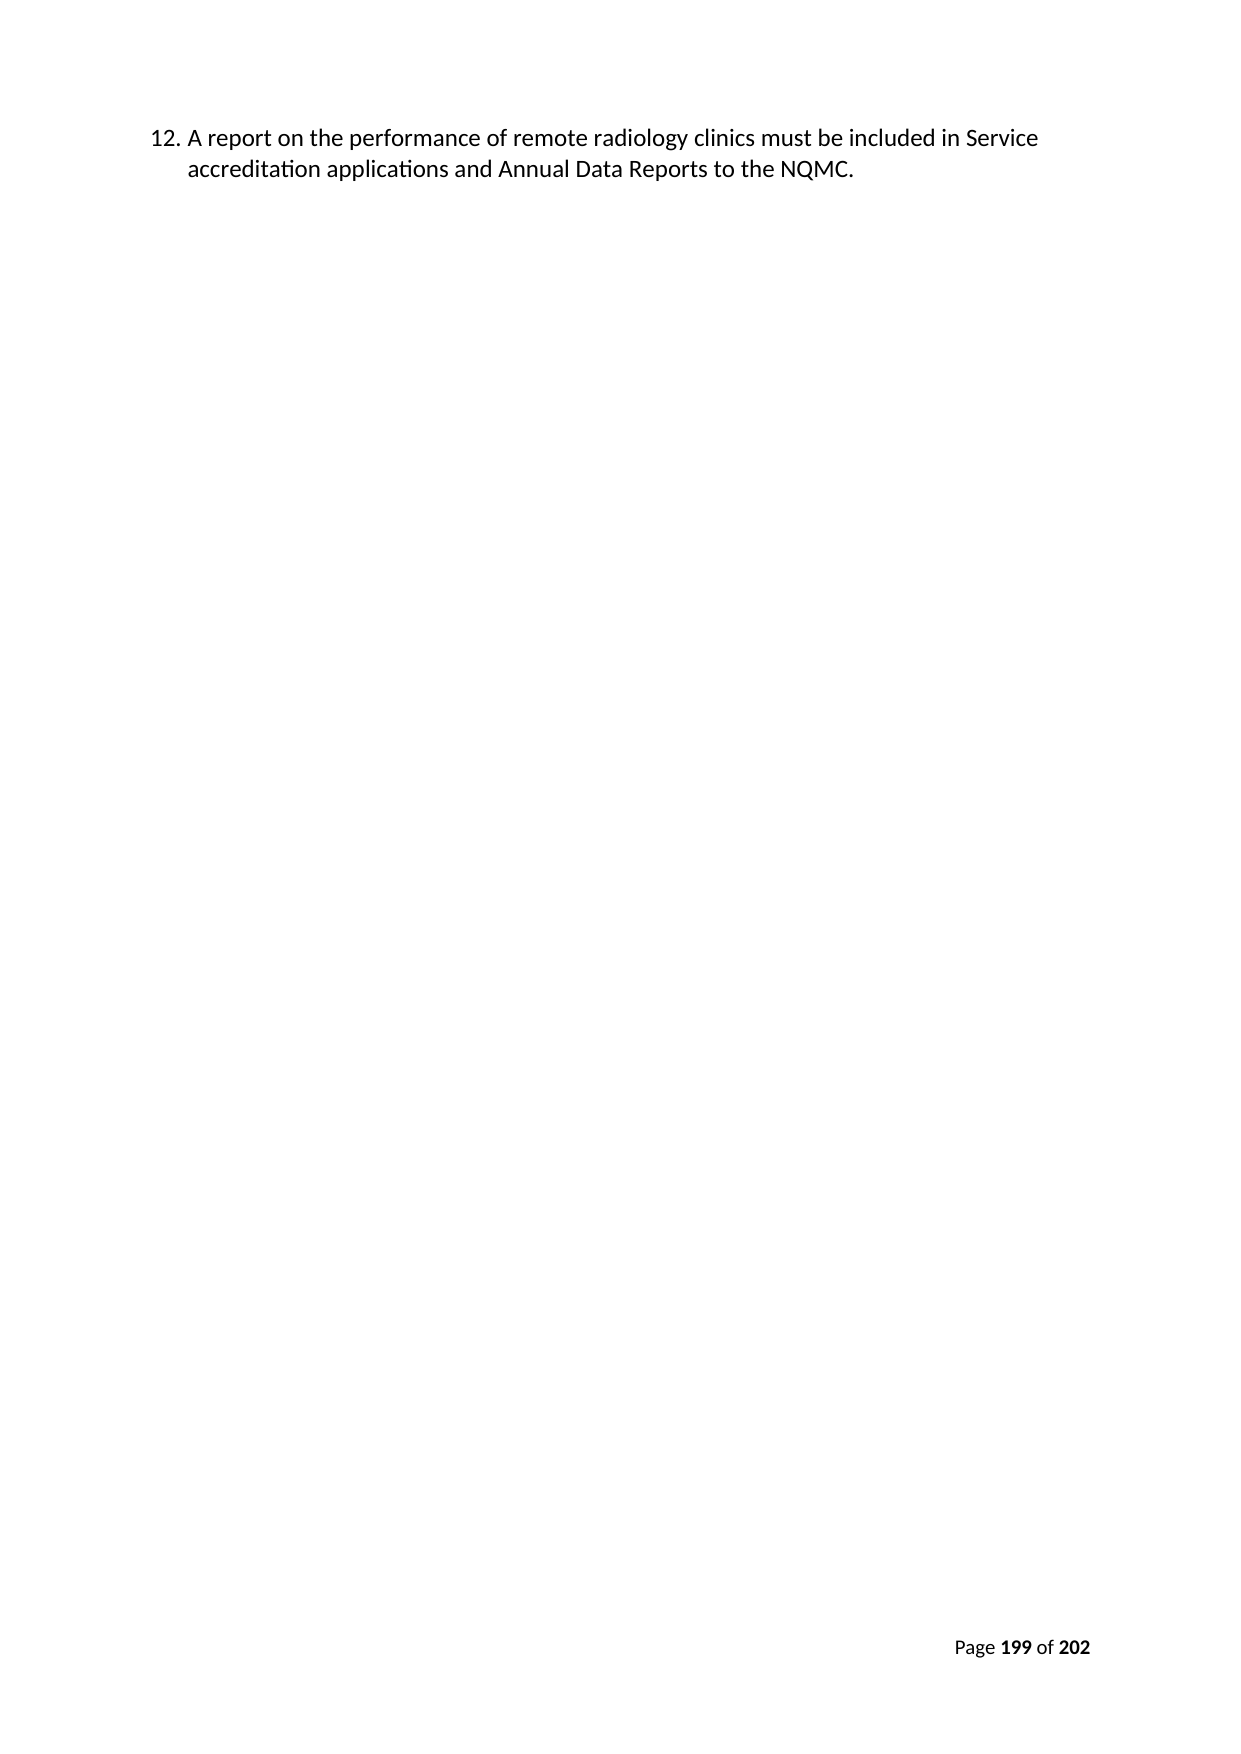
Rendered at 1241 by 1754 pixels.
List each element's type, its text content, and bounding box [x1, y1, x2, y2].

list A report on the performance of remote radiology clinics must be included in Service accreditation applications and Annual Data Reports to the NQMC. [150, 123, 1090, 184]
